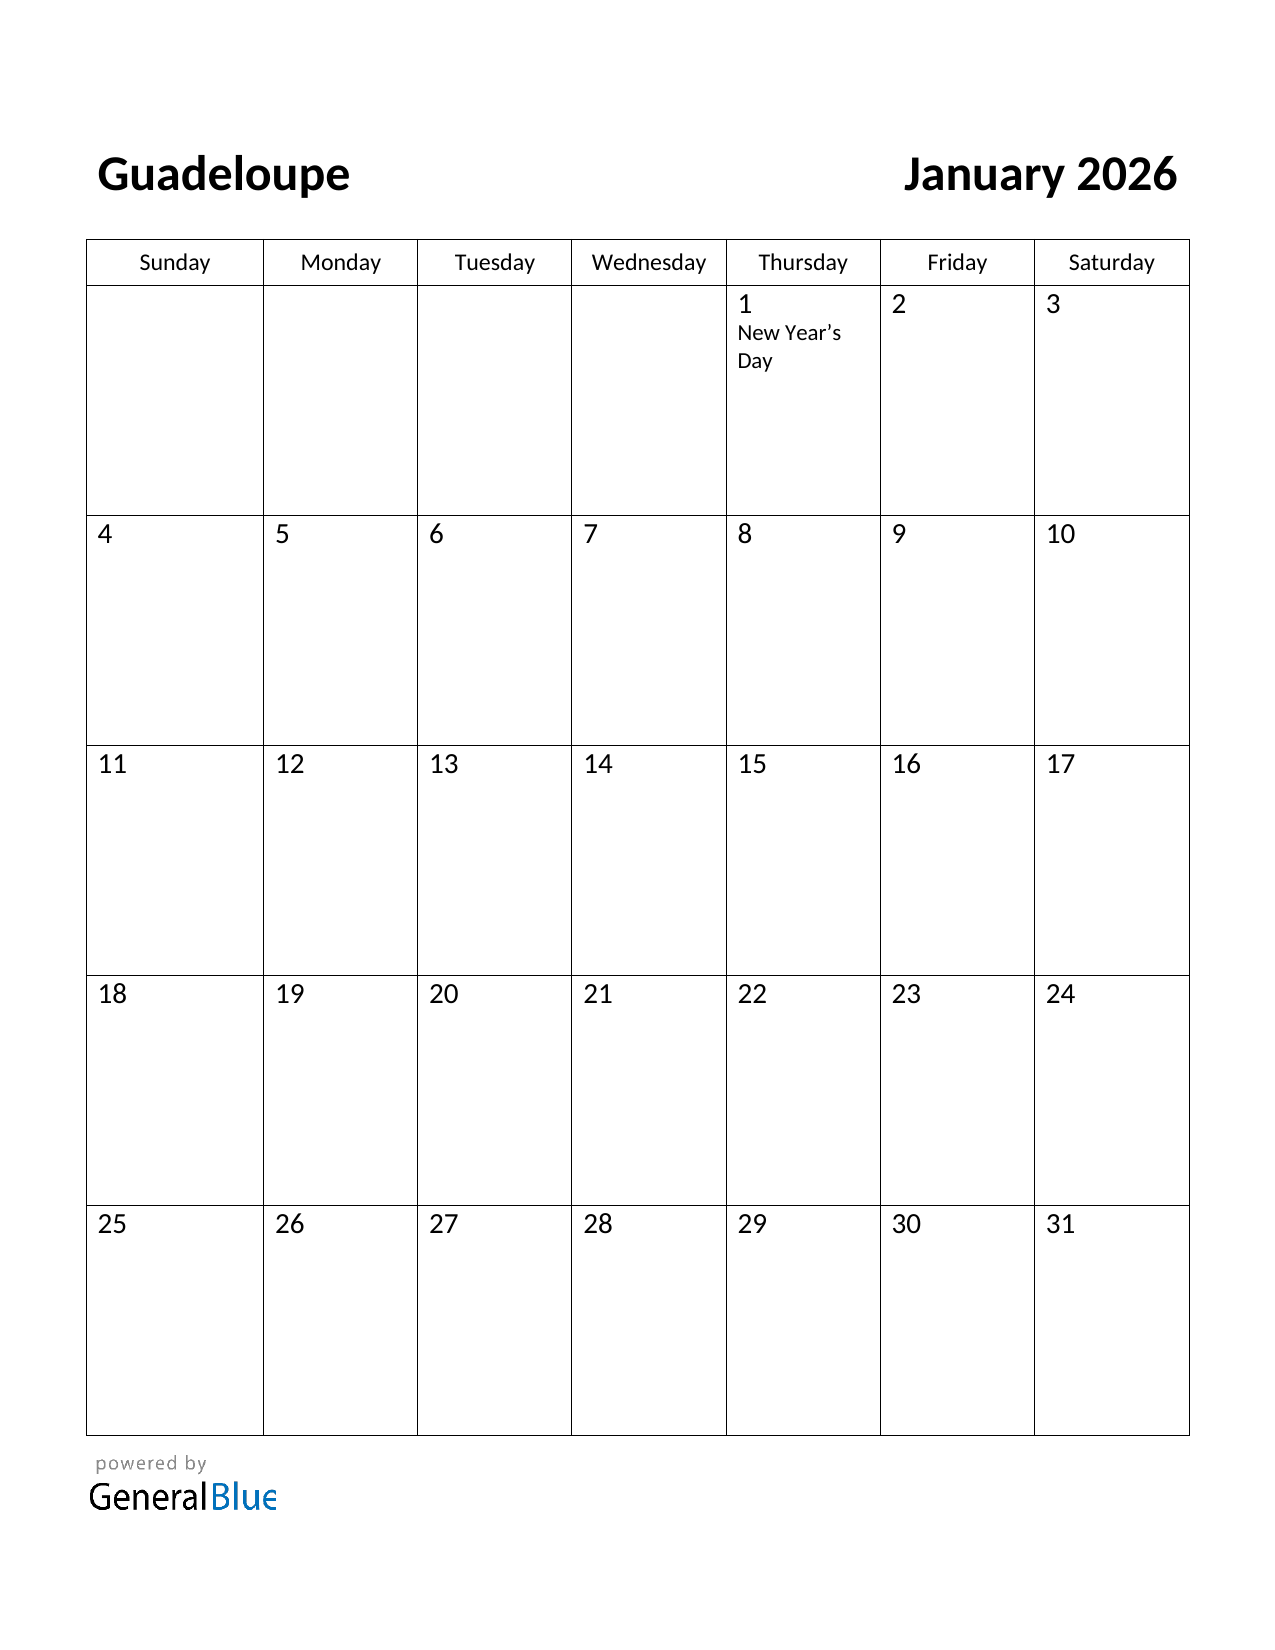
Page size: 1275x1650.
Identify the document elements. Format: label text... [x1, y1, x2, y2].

table_cell 21 [572, 976, 726, 1008]
table_cell 13 [418, 746, 571, 778]
table_cell 23 [881, 976, 1034, 1008]
table_cell 2 [881, 286, 1034, 318]
table_cell 31 [1035, 1206, 1189, 1238]
table_cell 30 [881, 1206, 1034, 1238]
table_cell 14 [572, 746, 726, 778]
table_cell [264, 286, 417, 318]
table_cell [881, 778, 1034, 974]
table_cell 9 [881, 516, 1034, 548]
table_cell [1035, 318, 1189, 514]
table_cell Tuesday [418, 240, 571, 284]
table_cell [418, 318, 571, 514]
table_cell 24 [1035, 976, 1189, 1008]
table_cell 17 [1035, 746, 1189, 778]
table_cell 27 [418, 1206, 571, 1238]
table_cell 20 [418, 976, 571, 1008]
table_cell [87, 778, 263, 974]
table_cell 28 [572, 1206, 726, 1238]
table_cell [1035, 548, 1189, 744]
table_header January 2026 [572, 105, 1189, 239]
table_cell [881, 548, 1034, 744]
table_cell [727, 1238, 880, 1434]
table_cell [727, 548, 880, 744]
table_cell Friday [881, 240, 1034, 284]
table_cell [572, 318, 726, 514]
table_cell [881, 1008, 1034, 1204]
picture [88, 1452, 276, 1515]
table_cell 11 [87, 746, 263, 778]
table_cell Thursday [727, 240, 880, 284]
table_cell [1035, 1008, 1189, 1204]
table_cell 15 [727, 746, 880, 778]
table_cell [572, 1238, 726, 1434]
table_cell [264, 318, 417, 514]
table_cell [87, 1238, 263, 1434]
table_cell 19 [264, 976, 417, 1008]
table_cell [87, 286, 263, 318]
table_cell [264, 1238, 417, 1434]
table_header Guadeloupe [86, 105, 572, 239]
table_cell 18 [87, 976, 263, 1008]
table_cell [572, 778, 726, 974]
table_cell [87, 1008, 263, 1204]
table_cell [1035, 1238, 1189, 1434]
table_cell [572, 1008, 726, 1204]
table_cell [87, 548, 263, 744]
table_cell [264, 548, 417, 744]
table_cell 25 [87, 1206, 263, 1238]
table_cell [881, 318, 1034, 514]
table_cell 10 [1035, 516, 1189, 548]
table_cell [264, 1008, 417, 1204]
table_cell [418, 1238, 571, 1434]
table_cell Sunday [87, 240, 263, 284]
table_cell Monday [264, 240, 417, 284]
table_cell [86, 1436, 1189, 1534]
table_cell [418, 778, 571, 974]
table_cell [418, 286, 571, 318]
table_cell Saturday [1035, 240, 1189, 284]
table_cell [264, 778, 417, 974]
table_cell 26 [264, 1206, 417, 1238]
table_cell 6 [418, 516, 571, 548]
table_cell 29 [727, 1206, 880, 1238]
table_cell 1 [727, 286, 880, 318]
table_cell New Year’s Day [727, 318, 880, 514]
table_cell 8 [727, 516, 880, 548]
table_cell 7 [572, 516, 726, 548]
table_cell [418, 548, 571, 744]
table_cell Wednesday [572, 240, 726, 284]
table_cell 4 [87, 516, 263, 548]
table_cell [572, 548, 726, 744]
table_cell [727, 778, 880, 974]
table_cell [727, 1008, 880, 1204]
table_cell 3 [1035, 286, 1189, 318]
table_cell [418, 1008, 571, 1204]
table_cell 5 [264, 516, 417, 548]
table_cell [1035, 778, 1189, 974]
table_cell 16 [881, 746, 1034, 778]
table_cell [572, 286, 726, 318]
table_cell [87, 318, 263, 514]
table_cell 12 [264, 746, 417, 778]
table_cell 22 [727, 976, 880, 1008]
table_cell [881, 1238, 1034, 1434]
